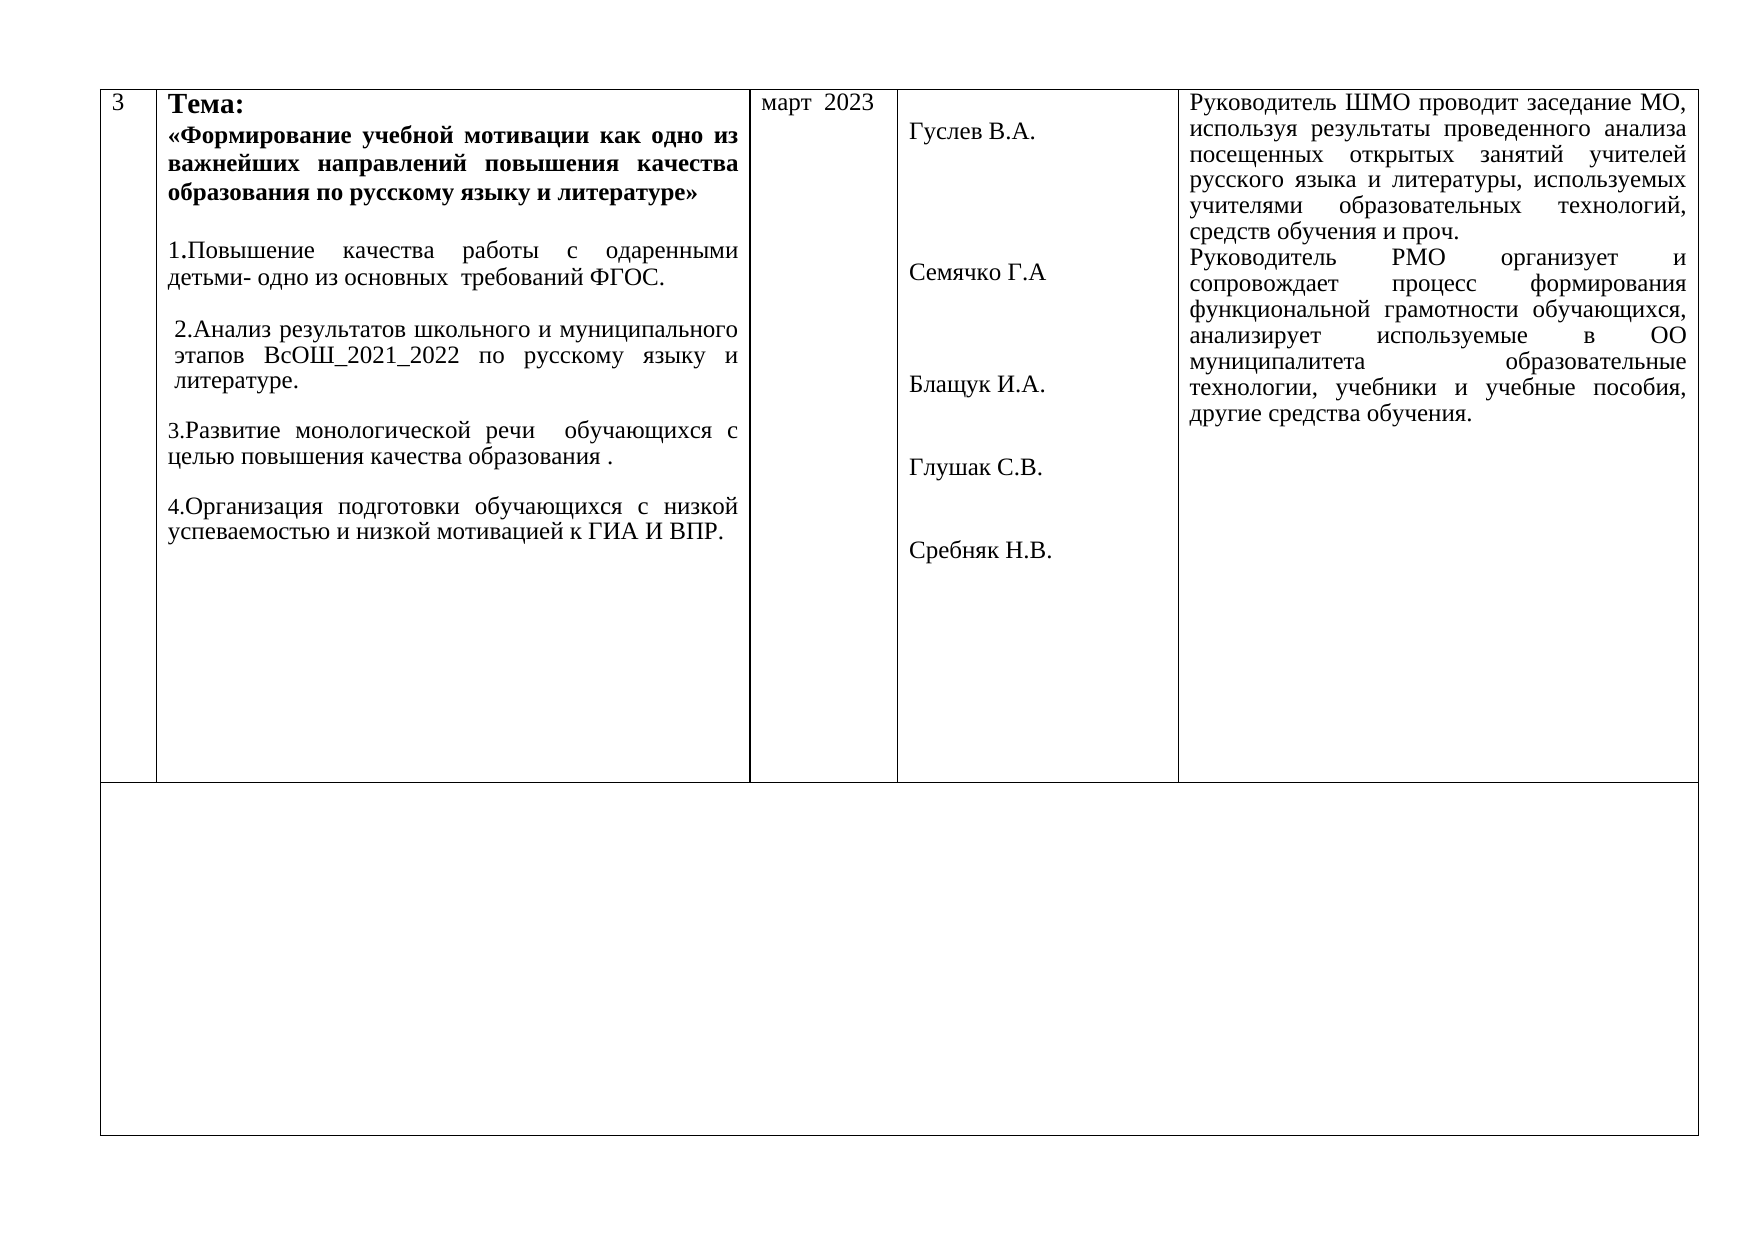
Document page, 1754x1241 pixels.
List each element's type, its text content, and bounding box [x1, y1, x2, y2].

table_cell Руководитель ШМО проводит заседание МО, используя результаты проведенного анализа посещенных открытых занятий учителей русского языка и литературы, используемых учителями образовательных технологий, средств обучения и проч. Руководитель РМО организует и сопровождает процесс формирования функциональной грамотности обучающихся, анализирует используемые в ОО муниципалитета образовательные технологии, учебники и учебные пособия, другие средства обучения. [1179, 90, 1698, 782]
table_cell 3 [101, 90, 156, 782]
table_cell Гуслев В.А. Семячко Г.А Блащук И.А. Глушак С.В. Сребняк Н.В. [898, 90, 1178, 782]
table_cell Тема: «Формирование учебной мотивации как одно из важнейших направлений повышения качества образования по русскому языку и литературе» 1.Повышение качества работы с одаренными детьми- одно из основных требований ФГОС. 2.Анализ результатов школьного и муниципального этапов ВсОШ_2021_2022 по русскому языку и литературе. 3.Развитие монологической речи обучающихся с целью повышения качества образования . 4.Организация подготовки обучающихся с низкой успеваемостью и низкой мотивацией к ГИА И ВПР. [157, 90, 749, 782]
table_cell март 2023 [751, 90, 897, 782]
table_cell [101, 783, 1698, 1135]
